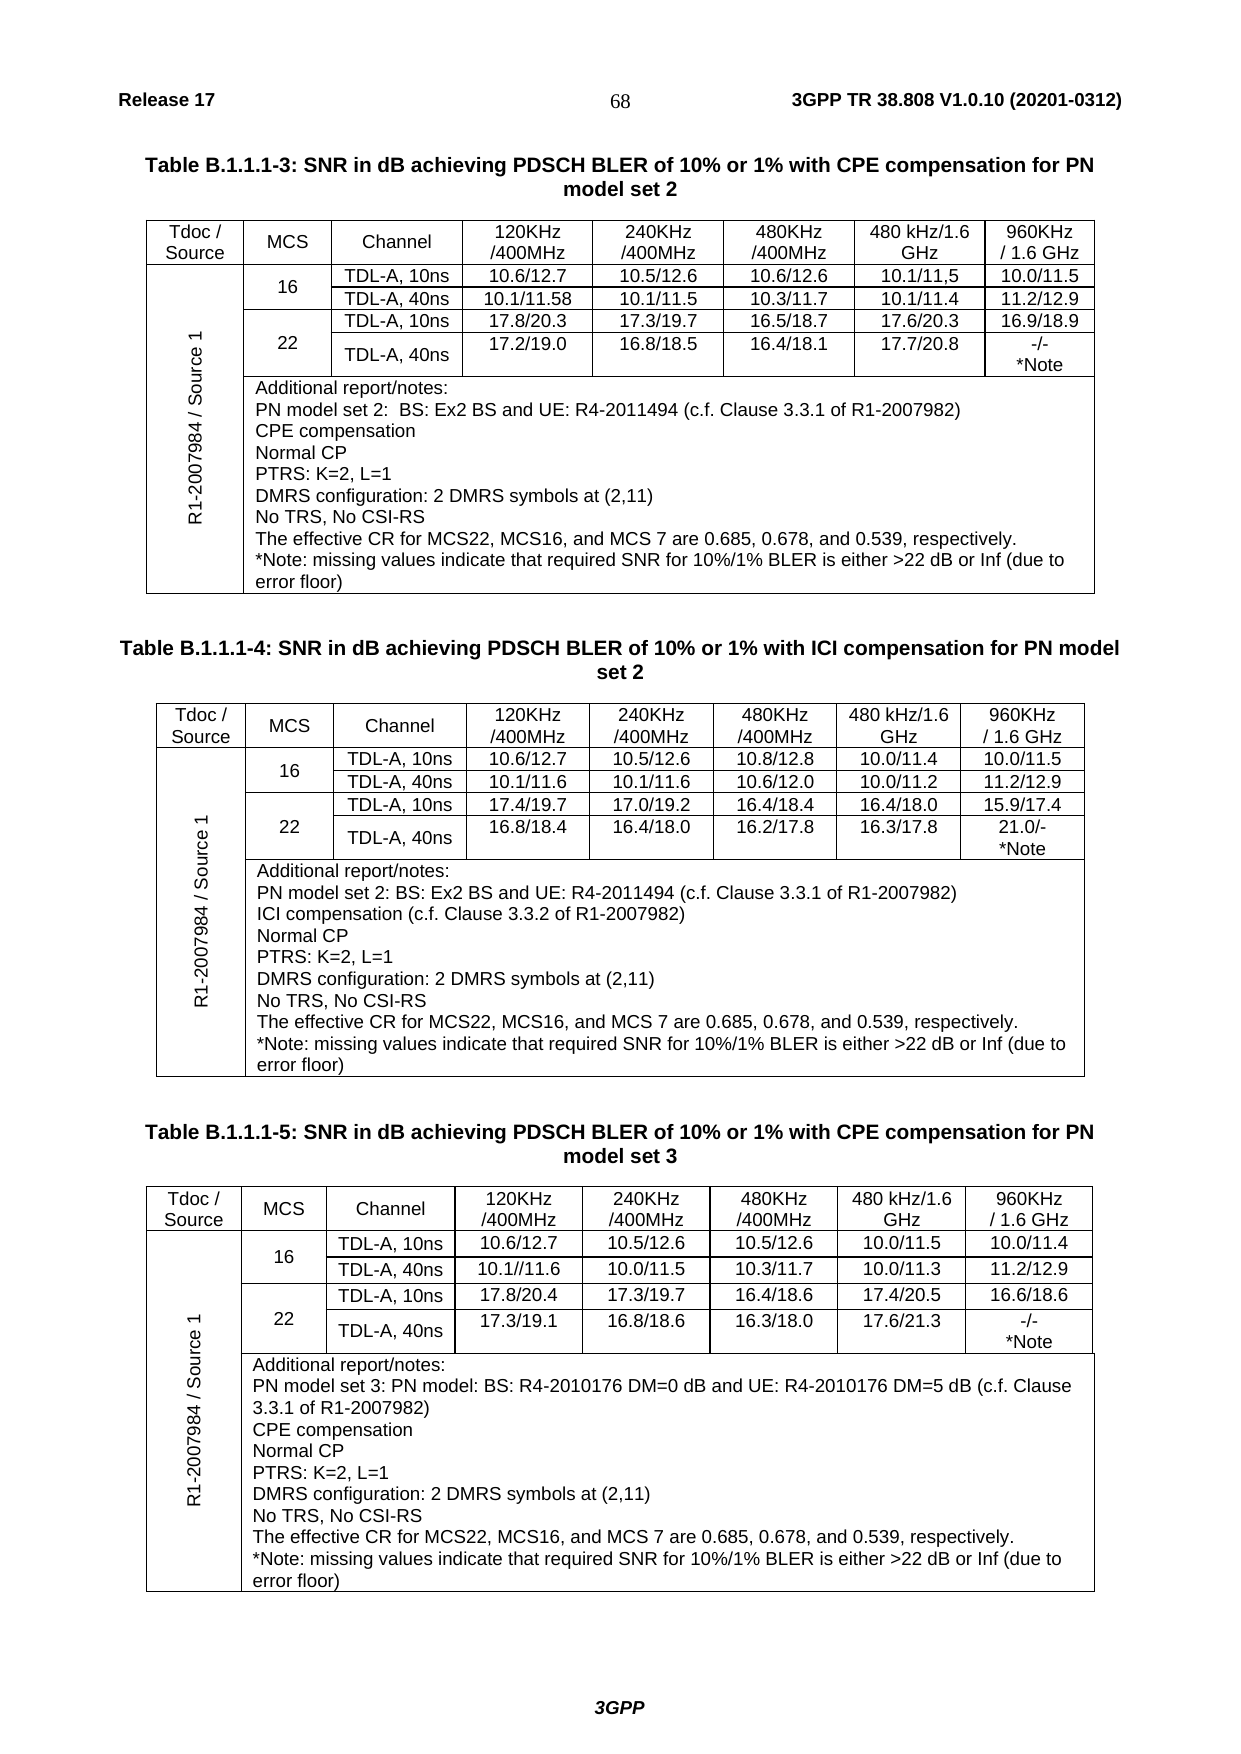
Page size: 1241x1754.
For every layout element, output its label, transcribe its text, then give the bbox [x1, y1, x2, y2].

table_cell 16.8/18.6 [583, 1310, 709, 1353]
table_header 960KHz / 1.6 GHz [961, 704, 1084, 747]
table_cell Additional report/notes: PN model set 2: BS: Ex2 BS and UE: R4-2011494 (c.f. Clause 3.3.1 of R1-2007982) ICI compensation (c.f. Clause 3.3.2 of R1-2007982) Normal CP PTRS: K=2, L=1 DMRS configuration: 2 DMRS symbols at (2,11) No TRS, No CSI-RS The effective CR for MCS22, MCS16, and MCS 7 are 0.685, 0.678, and 0.539, respectively. *Note: missing values indicate that required SNR for 10%/1% BLER is either >22 dB or Inf (due to error floor) [246, 860, 1084, 1076]
table_header Channel [327, 1187, 454, 1230]
table_cell Additional report/notes: PN model set 3: PN model: BS: R4-2010176 DM=0 dB and UE: R4-2010176 DM=5 dB (c.f. Clause 3.3.1 of R1-2007982) CPE compensation Normal CP PTRS: K=2, L=1 DMRS configuration: 2 DMRS symbols at (2,11) No TRS, No CSI-RS The effective CR for MCS22, MCS16, and MCS 7 are 0.685, 0.678, and 0.539, respectively. *Note: missing values indicate that required SNR for 10%/1% BLER is either >22 dB or Inf (due to error floor) [242, 1354, 1094, 1591]
table_header 480 kHz/1.6 GHz [855, 221, 984, 264]
table_header MCS [246, 704, 333, 747]
table_cell 10.5/12.6 [711, 1231, 837, 1256]
table_cell TDL-A, 10ns [327, 1284, 454, 1308]
table_cell 22 [244, 310, 331, 376]
table_cell 17.4/19.7 [467, 793, 589, 815]
table_header Channel [334, 704, 466, 747]
table_cell 17.3/19.7 [583, 1284, 709, 1308]
table_cell 10.0/11.5 [986, 265, 1094, 286]
table_cell TDL-A, 40ns [334, 816, 466, 859]
table_cell 10.0/11.5 [838, 1231, 965, 1256]
table_header 240KHz /400MHz [583, 1187, 709, 1230]
table_cell 17.6/20.3 [855, 310, 984, 332]
table_cell 17.4/20.5 [838, 1284, 965, 1308]
table_cell 10.6/12.0 [714, 771, 836, 792]
table_header 480 kHz/1.6 GHz [837, 704, 960, 747]
table_cell 16.4/18.0 [837, 793, 960, 815]
table_cell 17.6/21.3 [838, 1310, 965, 1353]
table_header Tdoc / Source [147, 1187, 241, 1230]
table_cell 17.2/19.0 [463, 333, 592, 376]
table_cell 10.1//11.6 [456, 1258, 582, 1282]
text Table B.1.1.1-4: SNR in dB achieving PDSCH BLER of 10% or 1% with ICI compensation for PN model set 2 [118, 636, 1122, 684]
table_cell 10.3/11.7 [711, 1258, 837, 1282]
table_cell 17.8/20.3 [463, 310, 592, 332]
table_cell 11.2/12.9 [986, 288, 1094, 309]
table_cell 10.8/12.8 [714, 748, 836, 770]
table_cell 10.5/12.6 [590, 748, 713, 770]
table_cell TDL-A, 10ns [332, 310, 462, 332]
table_cell 10.5/12.6 [593, 265, 723, 286]
table_cell 17.0/19.2 [590, 793, 713, 815]
table_header 960KHz / 1.6 GHz [966, 1187, 1092, 1230]
table_cell TDL-A, 40ns [334, 771, 466, 792]
table_header 960KHz / 1.6 GHz [986, 221, 1094, 264]
text Table B.1.1.1-5: SNR in dB achieving PDSCH BLER of 10% or 1% with CPE compensation for PN model set 3 [118, 1119, 1122, 1167]
table_cell 10.1/11,5 [855, 265, 984, 286]
table_cell 16.4/18.0 [590, 816, 713, 859]
table_cell 15.9/17.4 [961, 793, 1084, 815]
table_cell 16.4/18.1 [724, 333, 854, 376]
table_cell 16.8/18.4 [467, 816, 589, 859]
table_header MCS [244, 221, 331, 264]
table_cell 16.4/18.6 [711, 1284, 837, 1308]
table_cell 10.0/11.3 [838, 1258, 965, 1282]
table_cell 10.6/12.6 [724, 265, 854, 286]
table_header 480KHz /400MHz [714, 704, 836, 747]
table_cell 16.3/17.8 [837, 816, 960, 859]
text Table B.1.1.1-3: SNR in dB achieving PDSCH BLER of 10% or 1% with CPE compensation for PN model set 2 [118, 153, 1122, 201]
table_cell -/- *Note [966, 1310, 1092, 1353]
table_cell 10.1/11.5 [593, 288, 723, 309]
table_cell 10.1/11.6 [590, 771, 713, 792]
table_header 480KHz /400MHz [711, 1187, 837, 1230]
table_cell -/- *Note [986, 333, 1094, 376]
table_cell TDL-A, 10ns [332, 265, 462, 286]
table_cell 10.0/11.2 [837, 771, 960, 792]
table_cell 11.2/12.9 [966, 1258, 1092, 1282]
table_cell 10.0/11.4 [966, 1231, 1092, 1256]
table_header 120KHz /400MHz [456, 1187, 582, 1230]
table_cell 16 [242, 1231, 326, 1282]
table_cell 10.0/11.5 [961, 748, 1084, 770]
table_cell 16 [246, 748, 333, 792]
table_header 120KHz /400MHz [467, 704, 589, 747]
table_cell 10.6/12.7 [467, 748, 589, 770]
table_cell 10.0/11.4 [837, 748, 960, 770]
table_cell 10.1/11.6 [467, 771, 589, 792]
table_cell 21.0/- *Note [961, 816, 1084, 859]
table_header Channel [332, 221, 462, 264]
table_cell R1-2007984 / Source 1 [157, 748, 245, 1076]
table_cell TDL-A, 40ns [332, 288, 462, 309]
table_cell Additional report/notes: PN model set 2: BS: Ex2 BS and UE: R4-2011494 (c.f. Clause 3.3.1 of R1-2007982) CPE compensation Normal CP PTRS: K=2, L=1 DMRS configuration: 2 DMRS symbols at (2,11) No TRS, No CSI-RS The effective CR for MCS22, MCS16, and MCS 7 are 0.685, 0.678, and 0.539, respectively. *Note: missing values indicate that required SNR for 10%/1% BLER is either >22 dB or Inf (due to error floor) [244, 377, 1094, 592]
table_cell 10.6/12.7 [463, 265, 592, 286]
table_header 480 kHz/1.6 GHz [838, 1187, 965, 1230]
table_cell 10.6/12.7 [456, 1231, 582, 1256]
table_cell 17.3/19.7 [593, 310, 723, 332]
table_cell 17.3/19.1 [456, 1310, 582, 1353]
table_cell 10.5/12.6 [583, 1231, 709, 1256]
table_header 240KHz /400MHz [593, 221, 723, 264]
table_cell TDL-A, 40ns [332, 333, 462, 376]
table_header Tdoc / Source [157, 704, 245, 747]
table_header 120KHz /400MHz [463, 221, 592, 264]
table_cell R1-2007984 / Source 1 [147, 1231, 241, 1591]
table_cell 11.2/12.9 [961, 771, 1084, 792]
table_cell 10.1/11.4 [855, 288, 984, 309]
table_cell 10.3/11.7 [724, 288, 854, 309]
table_cell TDL-A, 40ns [327, 1258, 454, 1282]
table_cell 16.5/18.7 [724, 310, 854, 332]
table_cell 16 [244, 265, 331, 309]
table_cell 16.6/18.6 [966, 1284, 1092, 1308]
table_header 480KHz /400MHz [724, 221, 854, 264]
table_cell 22 [242, 1284, 326, 1353]
table_cell 16.3/18.0 [711, 1310, 837, 1353]
table_cell 16.4/18.4 [714, 793, 836, 815]
table_header MCS [242, 1187, 326, 1230]
table_cell 10.1/11.58 [463, 288, 592, 309]
table_cell TDL-A, 40ns [327, 1310, 454, 1353]
table_cell 17.7/20.8 [855, 333, 984, 376]
table_cell 16.9/18.9 [986, 310, 1094, 332]
table_cell 10.0/11.5 [583, 1258, 709, 1282]
table_cell TDL-A, 10ns [334, 748, 466, 770]
table_cell TDL-A, 10ns [327, 1231, 454, 1256]
table_cell R1-2007984 / Source 1 [147, 265, 243, 592]
table_cell 16.2/17.8 [714, 816, 836, 859]
table_cell 16.8/18.5 [593, 333, 723, 376]
table_header Tdoc / Source [147, 221, 243, 264]
table_cell TDL-A, 10ns [334, 793, 466, 815]
table_cell 22 [246, 793, 333, 859]
table_header 240KHz /400MHz [590, 704, 713, 747]
table_cell 17.8/20.4 [456, 1284, 582, 1308]
